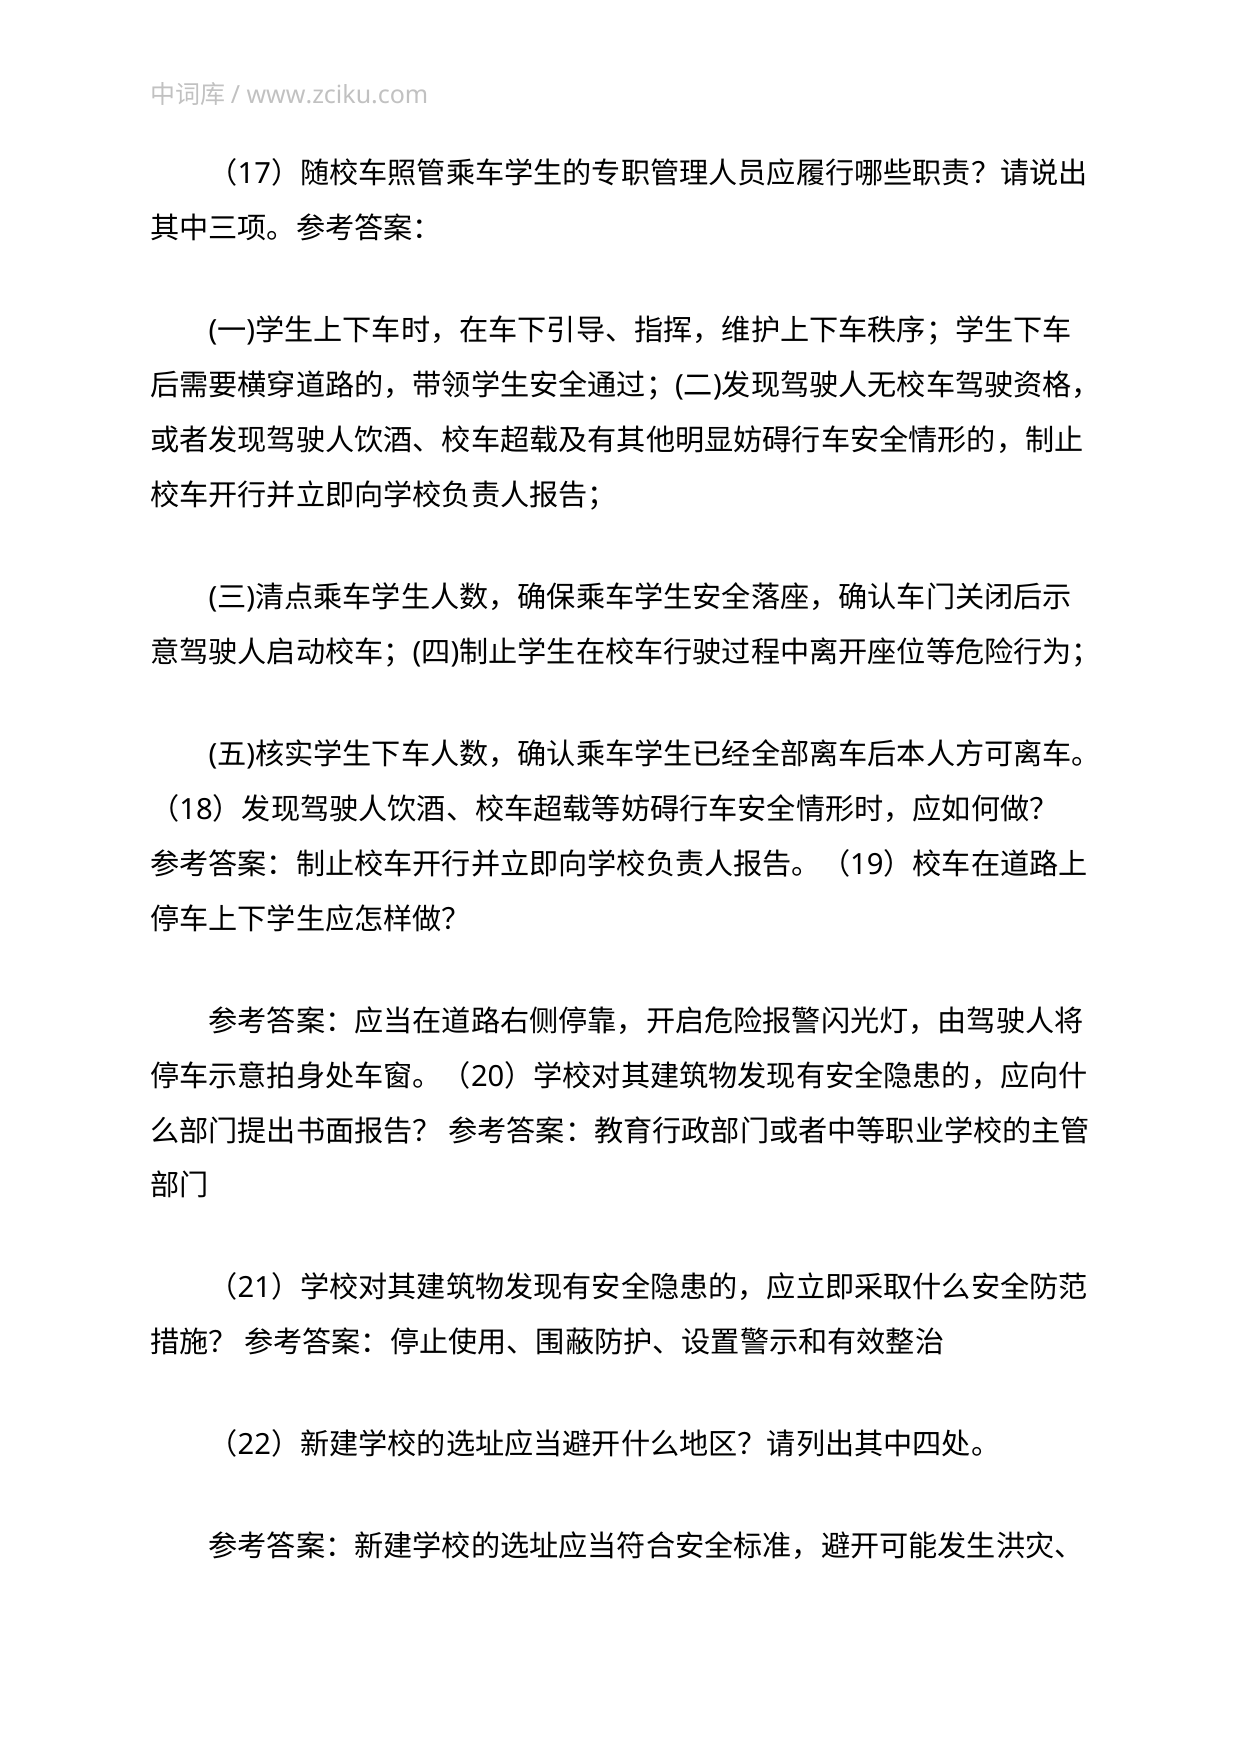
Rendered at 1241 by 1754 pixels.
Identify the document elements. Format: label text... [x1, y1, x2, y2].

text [150, 1522, 1090, 1565]
text 参考答案：应当在道路右侧停靠，开启危险报警闪光灯，由驾驶人将停车示意拍身处车窗。（20）学校对其建筑物发现有安全隐患的，应向什么部门提出书面报告？ 参考答案：教育行政部门或者中等职业学校的主管部门 [150, 997, 1090, 1204]
text （17）随校车照管乘车学生的专职管理人员应履行哪些职责？请说出其中三项。参考答案： [150, 150, 1090, 247]
text （21）学校对其建筑物发现有安全隐患的，应立即采取什么安全防范措施？ 参考答案：停止使用、围蔽防护、设置警示和有效整治 [150, 1264, 1090, 1361]
text （22）新建学校的选址应当避开什么地区？请列出其中四处。 [150, 1421, 1090, 1463]
text (一)学生上下车时，在车下引导、指挥，维护上下车秩序；学生下车后需要横穿道路的，带领学生安全通过；(二)发现驾驶人无校车驾驶资格，或者发现驾驶人饮酒、校车超载及有其他明显妨碍行车安全情形的，制止校车开行并立即向学校负责人报告； [150, 307, 1090, 514]
text (五)核实学生下车人数，确认乘车学生已经全部离车后本人方可离车。（18）发现驾驶人饮酒、校车超载等妨碍行车安全情形时，应如何做？ 参考答案：制止校车开行并立即向学校负责人报告。（19）校车在道路上停车上下学生应怎样做？ [150, 730, 1090, 938]
text (三)清点乘车学生人数，确保乘车学生安全落座，确认车门关闭后示意驾驶人启动校车；(四)制止学生在校车行驶过程中离开座位等危险行为； [150, 573, 1090, 671]
